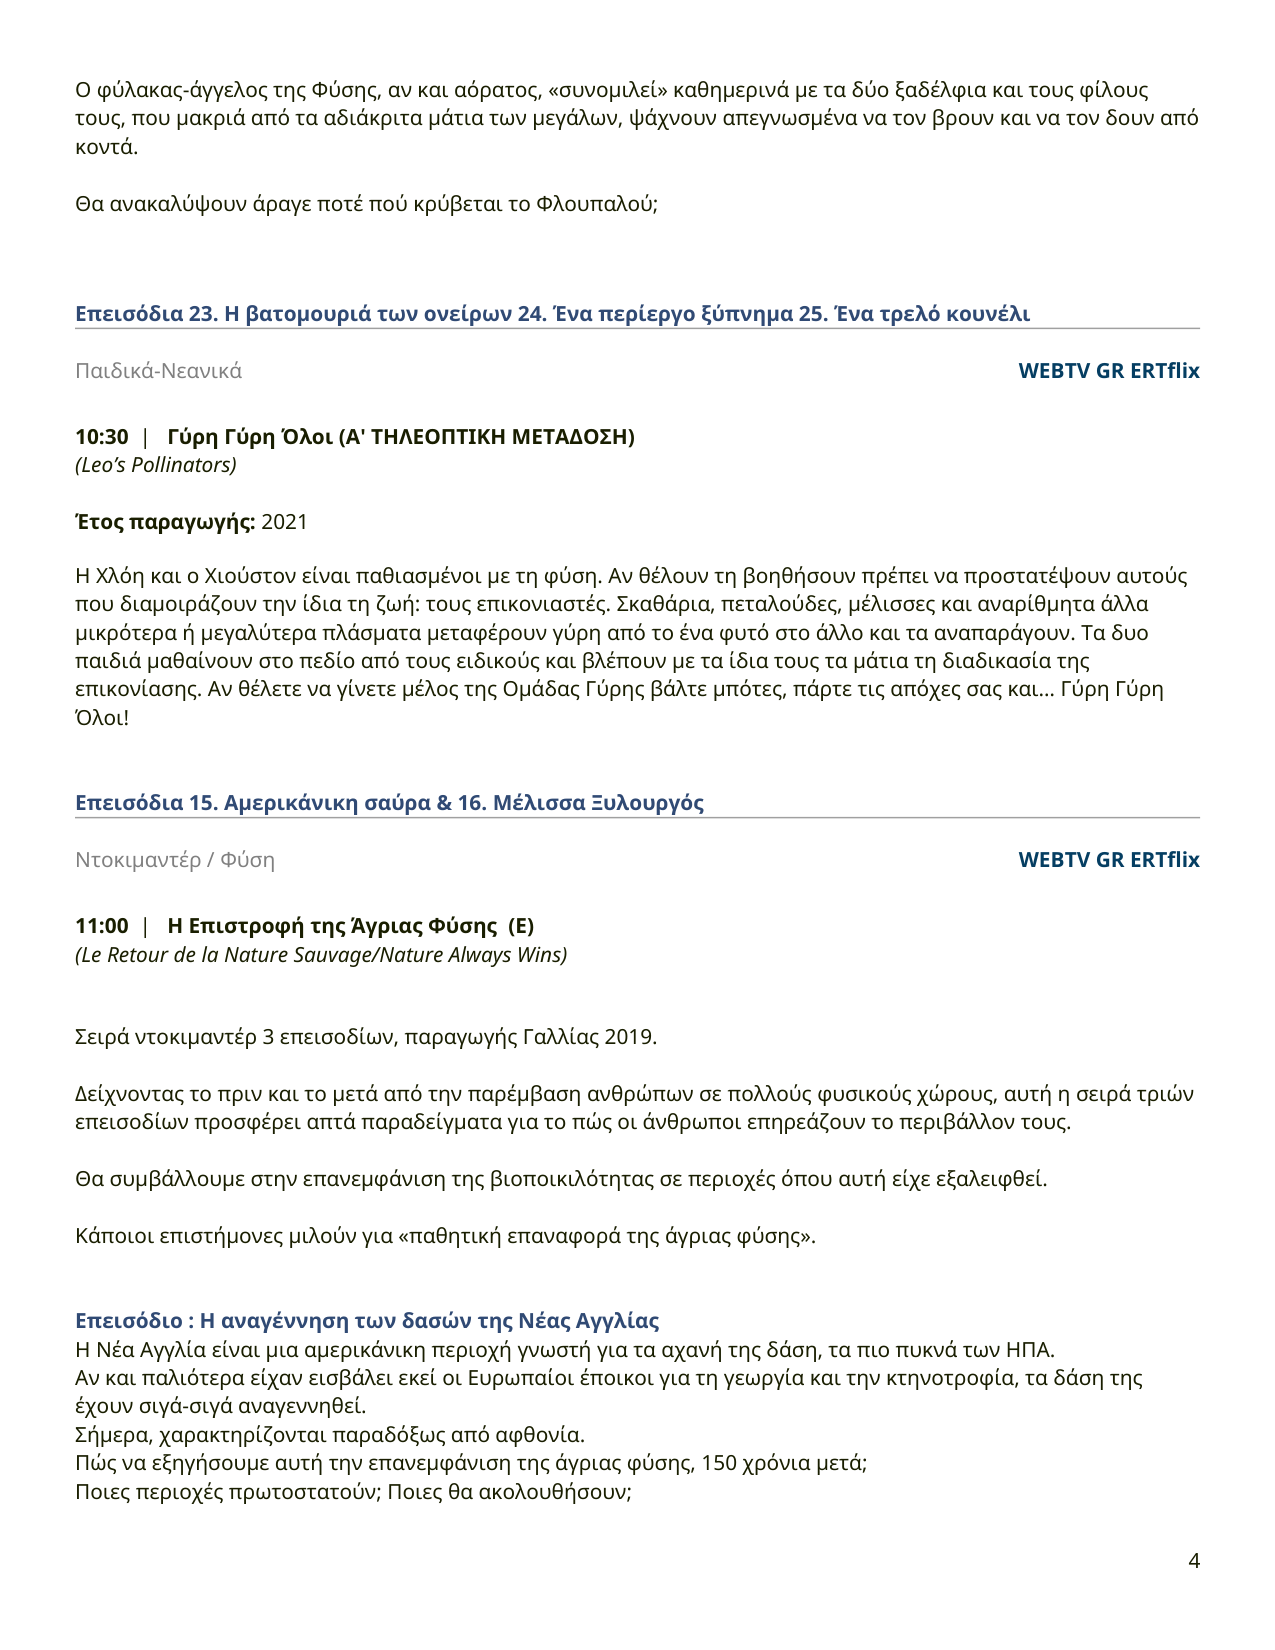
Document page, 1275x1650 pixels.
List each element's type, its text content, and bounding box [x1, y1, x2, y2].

table_header WEBTV GR ERTflix [638, 846, 1200, 874]
text 10:30 | Γύρη Γύρη Όλοι (Α' ΤΗΛΕΟΠΤΙΚΗ ΜΕΤΑΔΟΣΗ) (Leo’s Pollinators) Έτος παραγωγής: 2021 [75, 385, 1200, 536]
text Επεισόδια 23. Η βατομουριά των ονείρων 24. Ένα περίεργο ξύπνημα 25. Ένα τρελό κουνέλι [75, 242, 1200, 327]
text Eπεισόδιο : Η αναγέννηση των δασών της Νέας Αγγλίας [75, 1249, 1200, 1335]
table_header WEBTV GR ERTflix [638, 356, 1200, 385]
text Επεισόδια 15. Αμερικάνικη σαύρα & 16. Μέλισσα Ξυλουργός [75, 731, 1200, 816]
text Η Νέα Αγγλία είναι μια αμερικάνικη περιοχή γνωστή για τα αχανή της δάση, τα πιο πυκνά των ΗΠΑ. Αν και παλιότερα είχαν εισβάλει εκεί οι Ευρωπαίοι έποικοι για τη γεωργία και την κτηνοτροφία, τα δάση της έχουν σιγά-σιγά αναγεννηθεί. Σήμερα, χαρακτηρίζονται παραδόξως από αφθονία. Πώς να εξηγήσουμε αυτή την επανεμφάνιση της άγριας φύσης, 150 χρόνια μετά; Ποιες περιοχές πρωτοστατούν; Ποιες θα ακολουθήσουν; [75, 1335, 1200, 1505]
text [75, 75, 1200, 217]
text 11:00 | Η Επιστροφή της Άγριας Φύσης (E) (Le Retour de la Νature Sauvage/Nature Always Wins) [75, 874, 1200, 997]
table_header Παιδικά-Νεανικά [75, 356, 637, 385]
text Σειρά ντοκιμαντέρ 3 επεισοδίων, παραγωγής Γαλλίας 2019. Δείχνοντας το πριν και το μετά από την παρέμβαση ανθρώπων σε πολλούς φυσικούς χώρους, αυτή η σειρά τριών επεισοδίων προσφέρει απτά παραδείγματα για το πώς οι άνθρωποι επηρεάζουν το περιβάλλον τους. Θα συμβάλλουμε στην επανεμφάνιση της βιοποικιλότητας σε περιοχές όπου αυτή είχε εξαλειφθεί. Κάποιοι επιστήμονες μιλούν για «παθητική επαναφορά της άγριας φύσης». [75, 1022, 1200, 1249]
table_header Ντοκιμαντέρ / Φύση [75, 846, 637, 874]
text Η Χλόη και ο Χιούστον είναι παθιασμένοι με τη φύση. Αν θέλουν τη βοηθήσουν πρέπει να προστατέψουν αυτούς που διαμοιράζουν την ίδια τη ζωή: τους επικονιαστές. Σκαθάρια, πεταλούδες, μέλισσες και αναρίθμητα άλλα μικρότερα ή μεγαλύτερα πλάσματα μεταφέρουν γύρη από το ένα φυτό στο άλλο και τα αναπαράγουν. Τα δυο παιδιά μαθαίνουν στο πεδίο από τους ειδικούς και βλέπουν με τα ίδια τους τα μάτια τη διαδικασία της επικονίασης. Αν θέλετε να γίνετε μέλος της Ομάδας Γύρης βάλτε μπότες, πάρτε τις απόχες σας και… Γύρη Γύρη Όλοι! [75, 561, 1200, 731]
